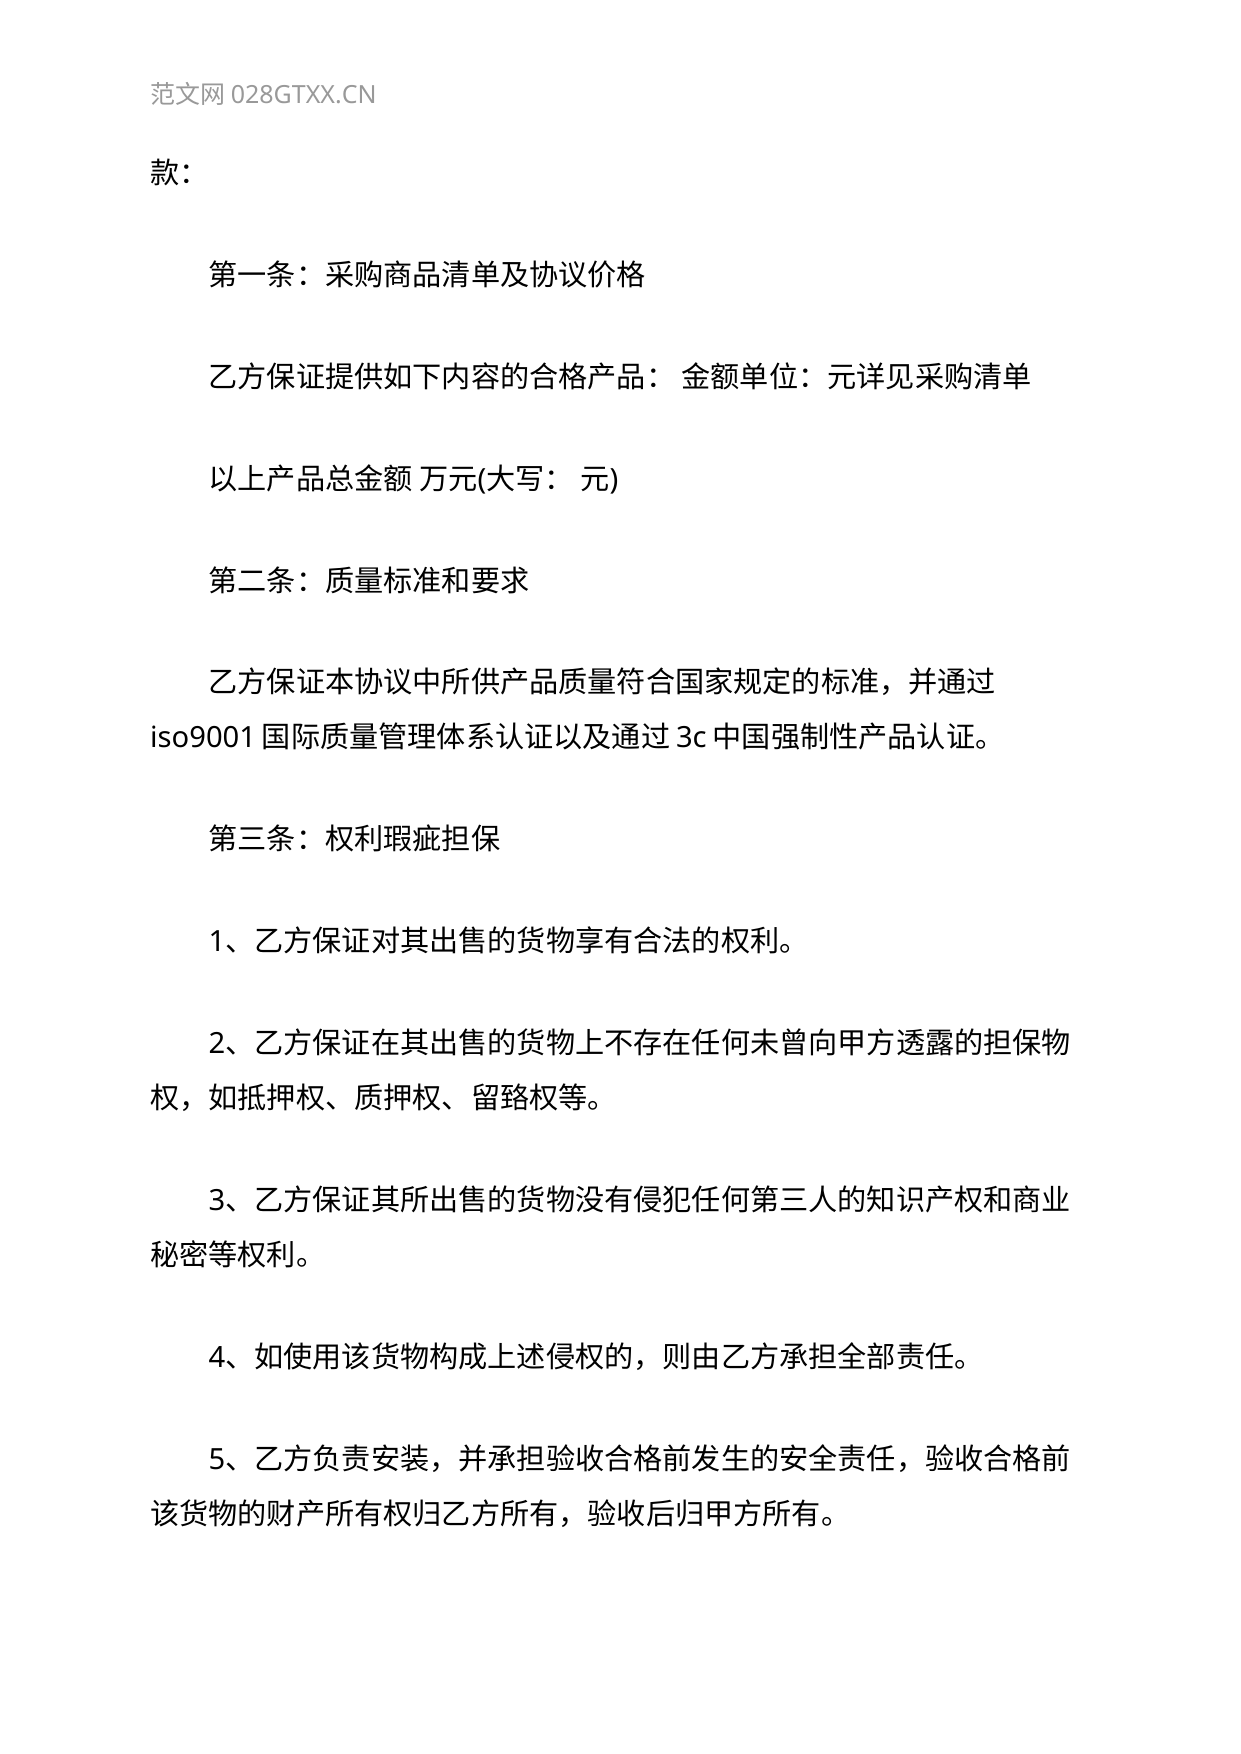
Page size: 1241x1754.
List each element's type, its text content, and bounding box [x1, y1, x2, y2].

text 乙方保证提供如下内容的合格产品： 金额单位：元详见采购清单 [150, 353, 1090, 396]
text 2、乙方保证在其出售的货物上不存在任何未曾向甲方透露的担保物权，如抵押权、质押权、留臵权等。 [150, 1020, 1090, 1117]
text 4、如使用该货物构成上述侵权的，则由乙方承担全部责任。 [150, 1333, 1090, 1376]
text 以上产品总金额 万元(大写： 元) [150, 455, 1090, 498]
text 1、乙方保证对其出售的货物享有合法的权利。 [150, 918, 1090, 960]
text 第一条：采购商品清单及协议价格 [150, 252, 1090, 294]
text 乙方保证本协议中所供产品质量符合国家规定的标准，并通过iso9001国际质量管理体系认证以及通过3c中国强制性产品认证。 [150, 659, 1090, 756]
text 5、乙方负责安装，并承担验收合格前发生的安全责任，验收合格前该货物的财产所有权归乙方所有，验收后归甲方所有。 [150, 1435, 1090, 1532]
text 第二条：质量标准和要求 [150, 557, 1090, 599]
text 第三条：权利瑕疵担保 [150, 816, 1090, 858]
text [150, 150, 1090, 192]
text 3、乙方保证其所出售的货物没有侵犯任何第三人的知识产权和商业秘密等权利。 [150, 1176, 1090, 1274]
